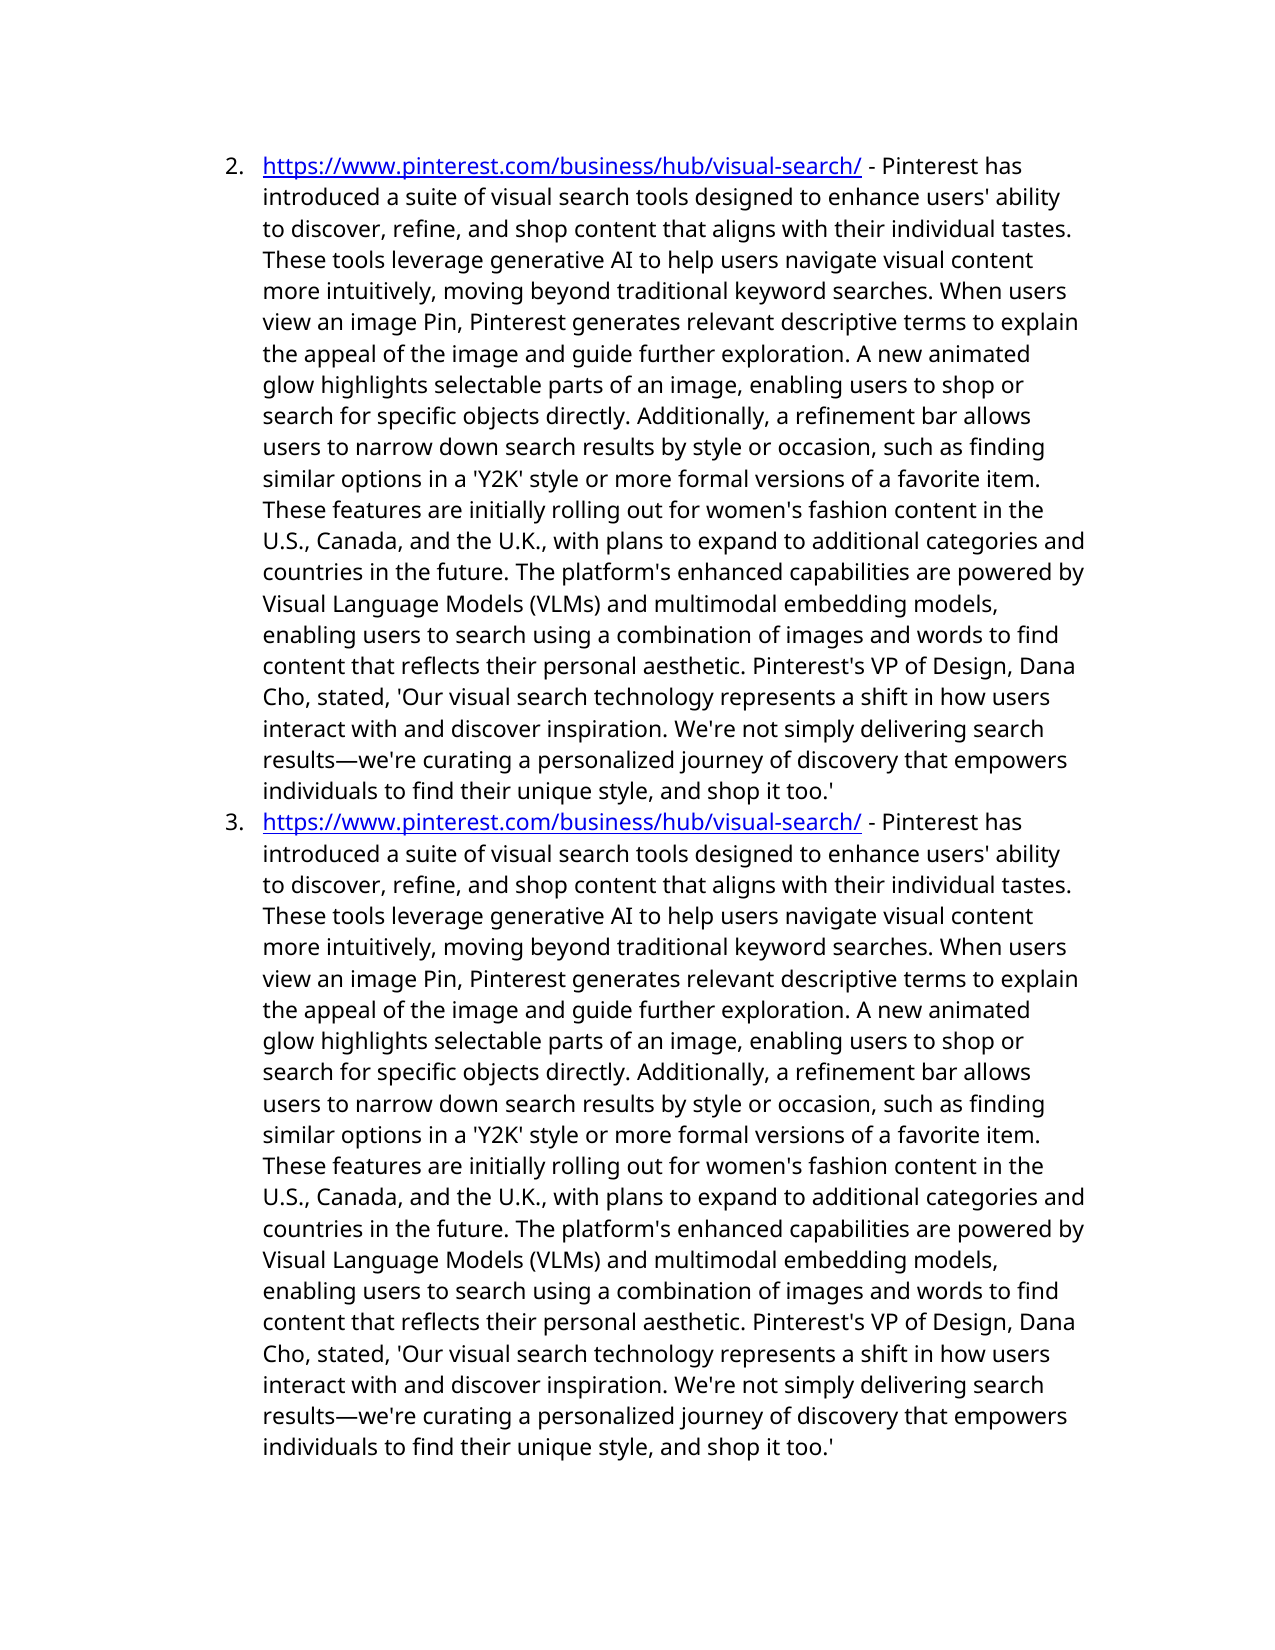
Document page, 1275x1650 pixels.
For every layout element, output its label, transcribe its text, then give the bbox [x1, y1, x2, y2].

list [225, 806, 1087, 1462]
